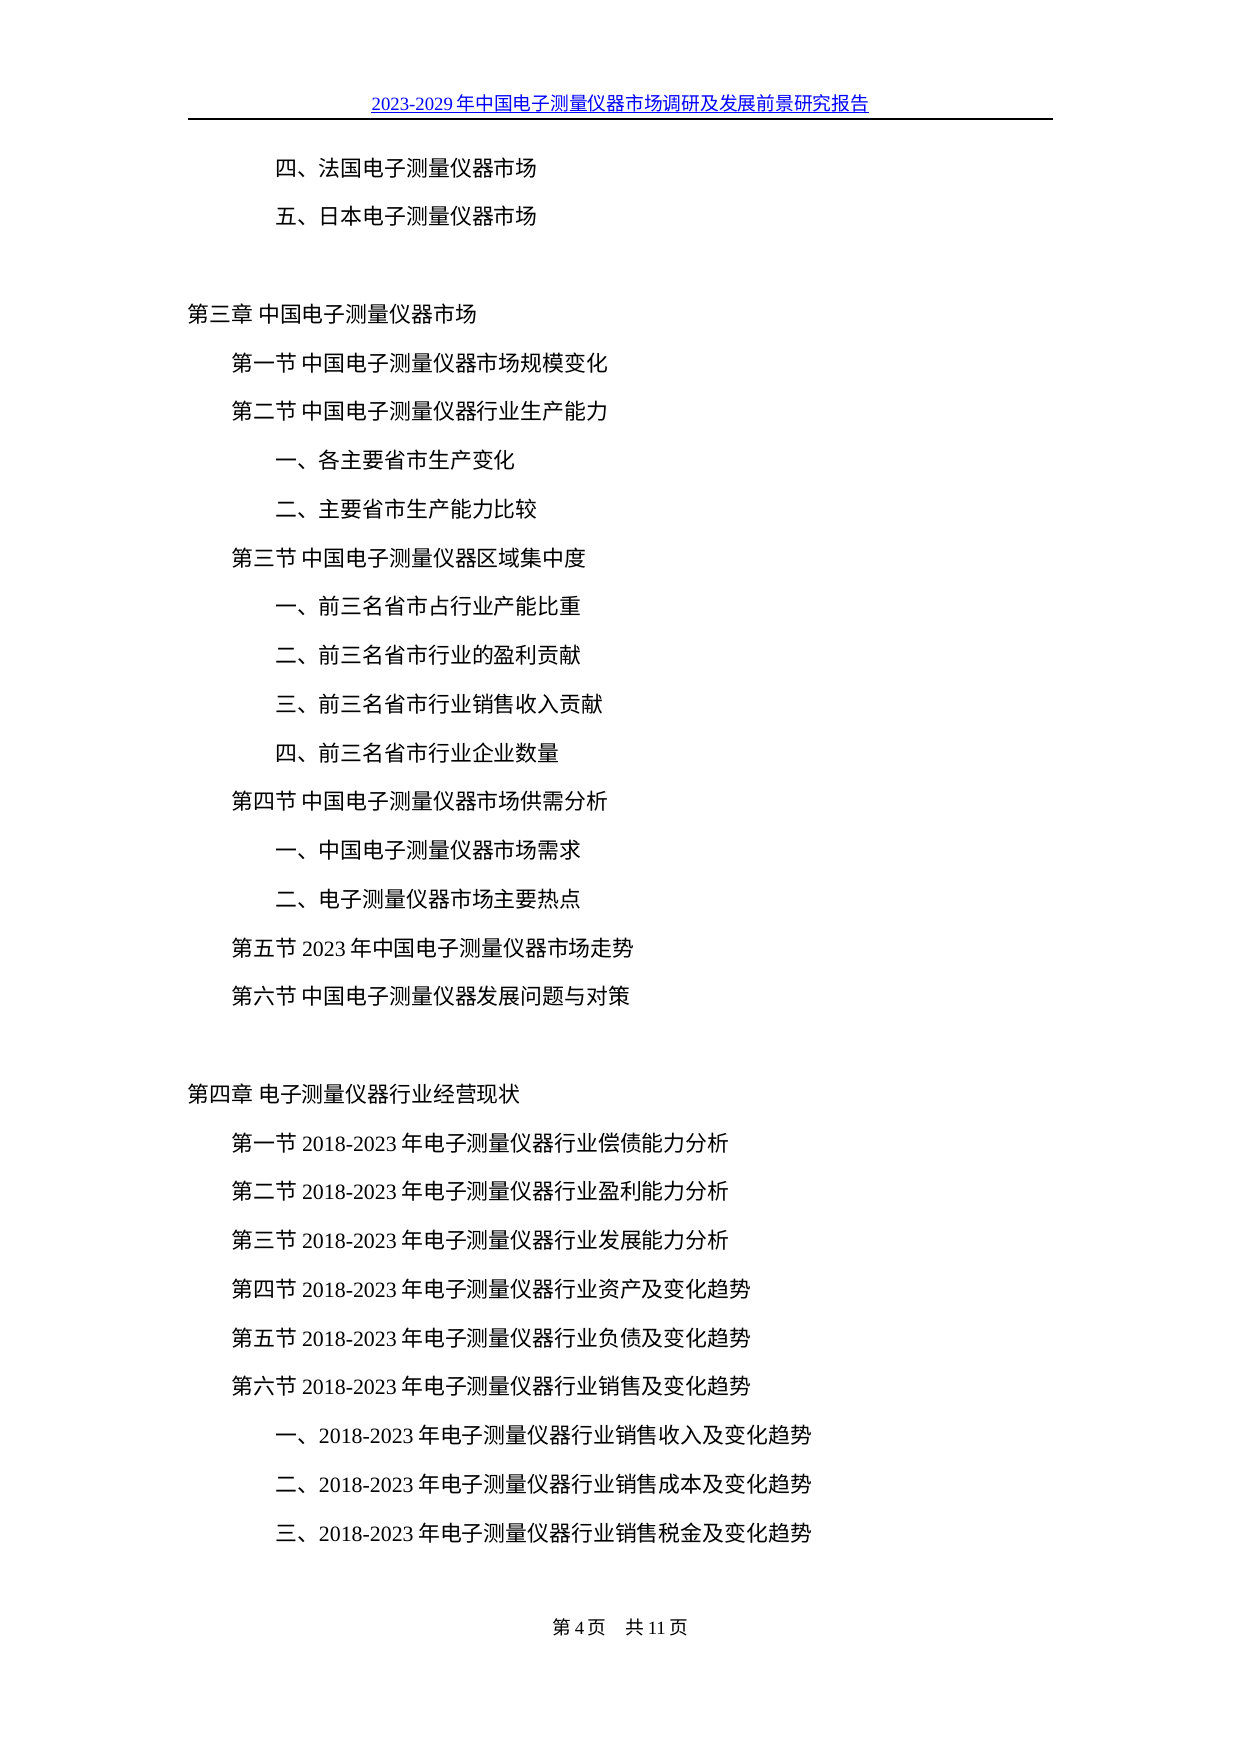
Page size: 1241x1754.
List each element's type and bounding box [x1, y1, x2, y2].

text [187, 150, 1053, 1548]
